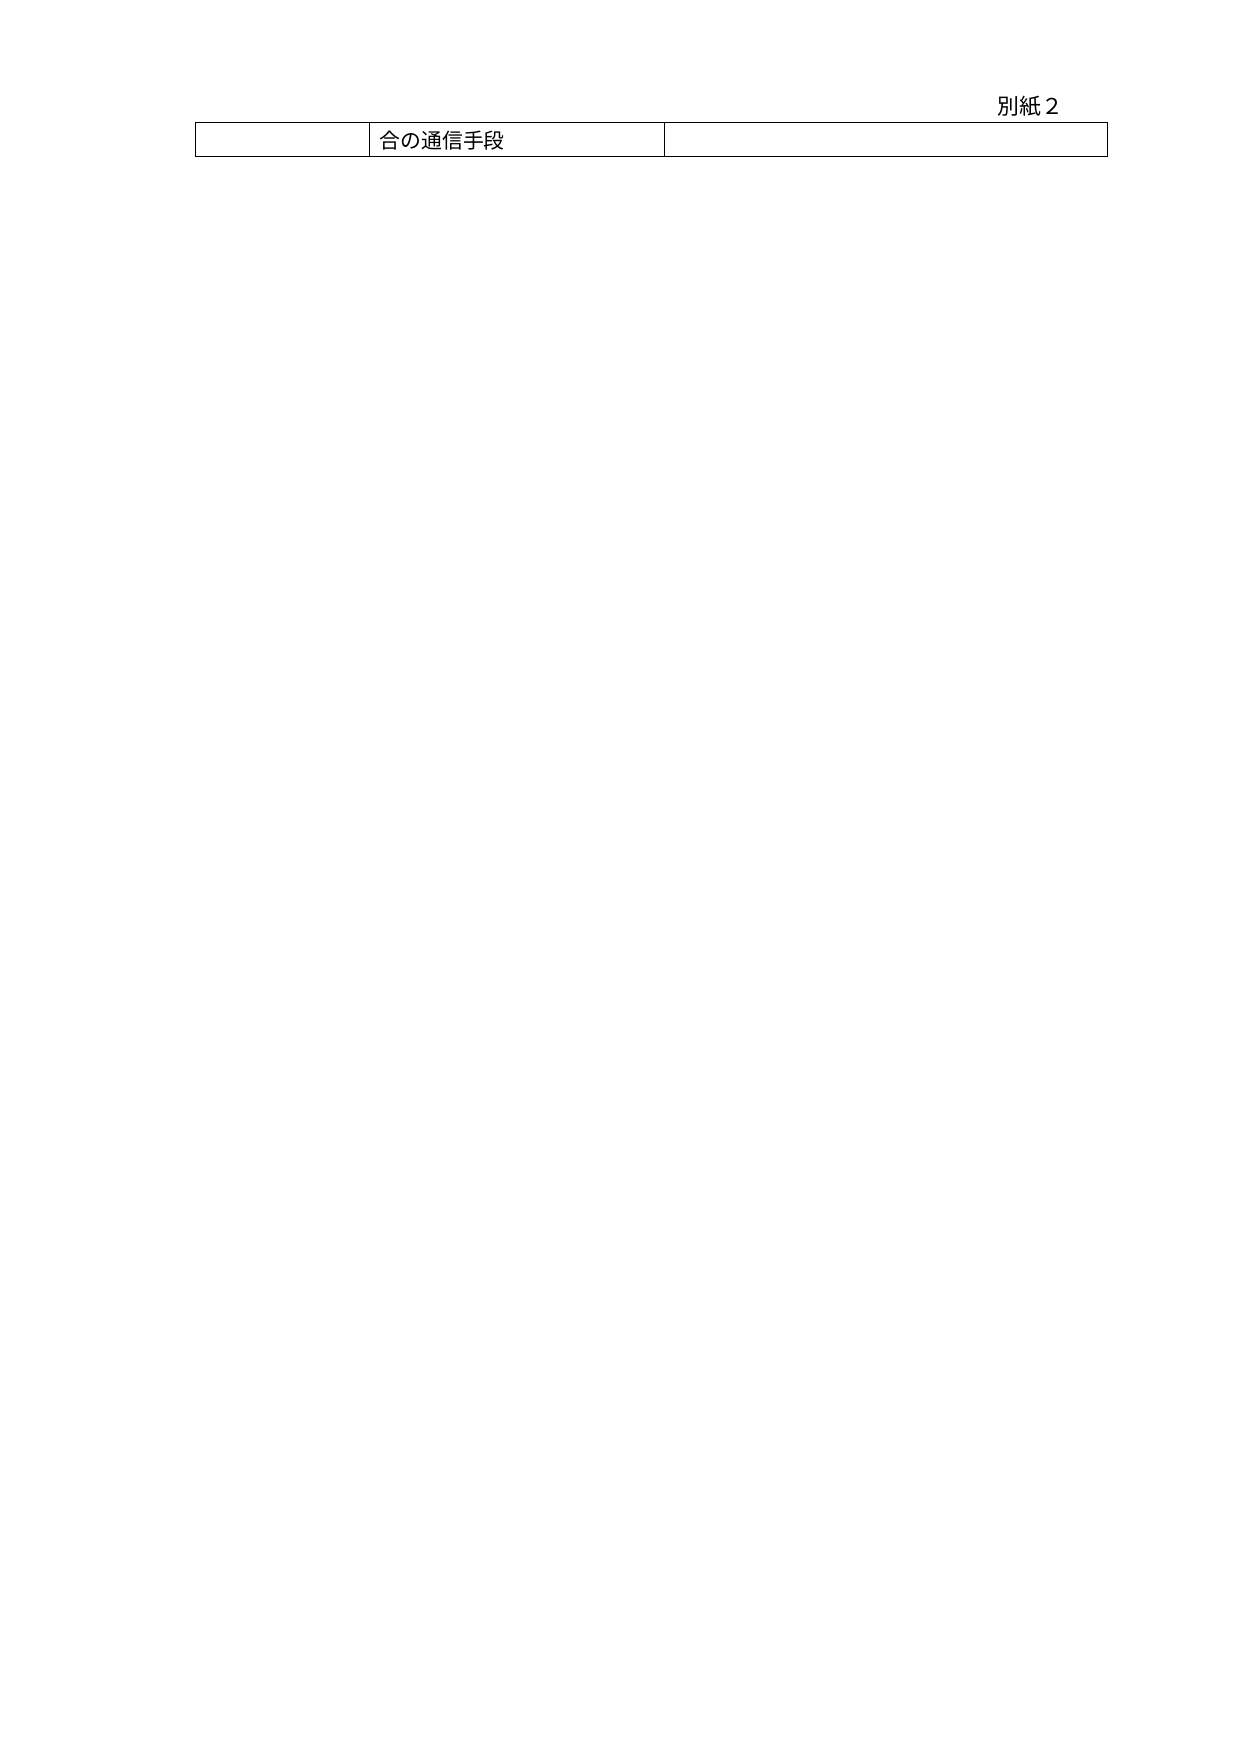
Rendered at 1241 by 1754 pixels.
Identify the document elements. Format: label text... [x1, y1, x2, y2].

table_cell [665, 123, 1107, 156]
table_cell ※携帯電波が利用できない場合の通信手段 [370, 123, 664, 156]
